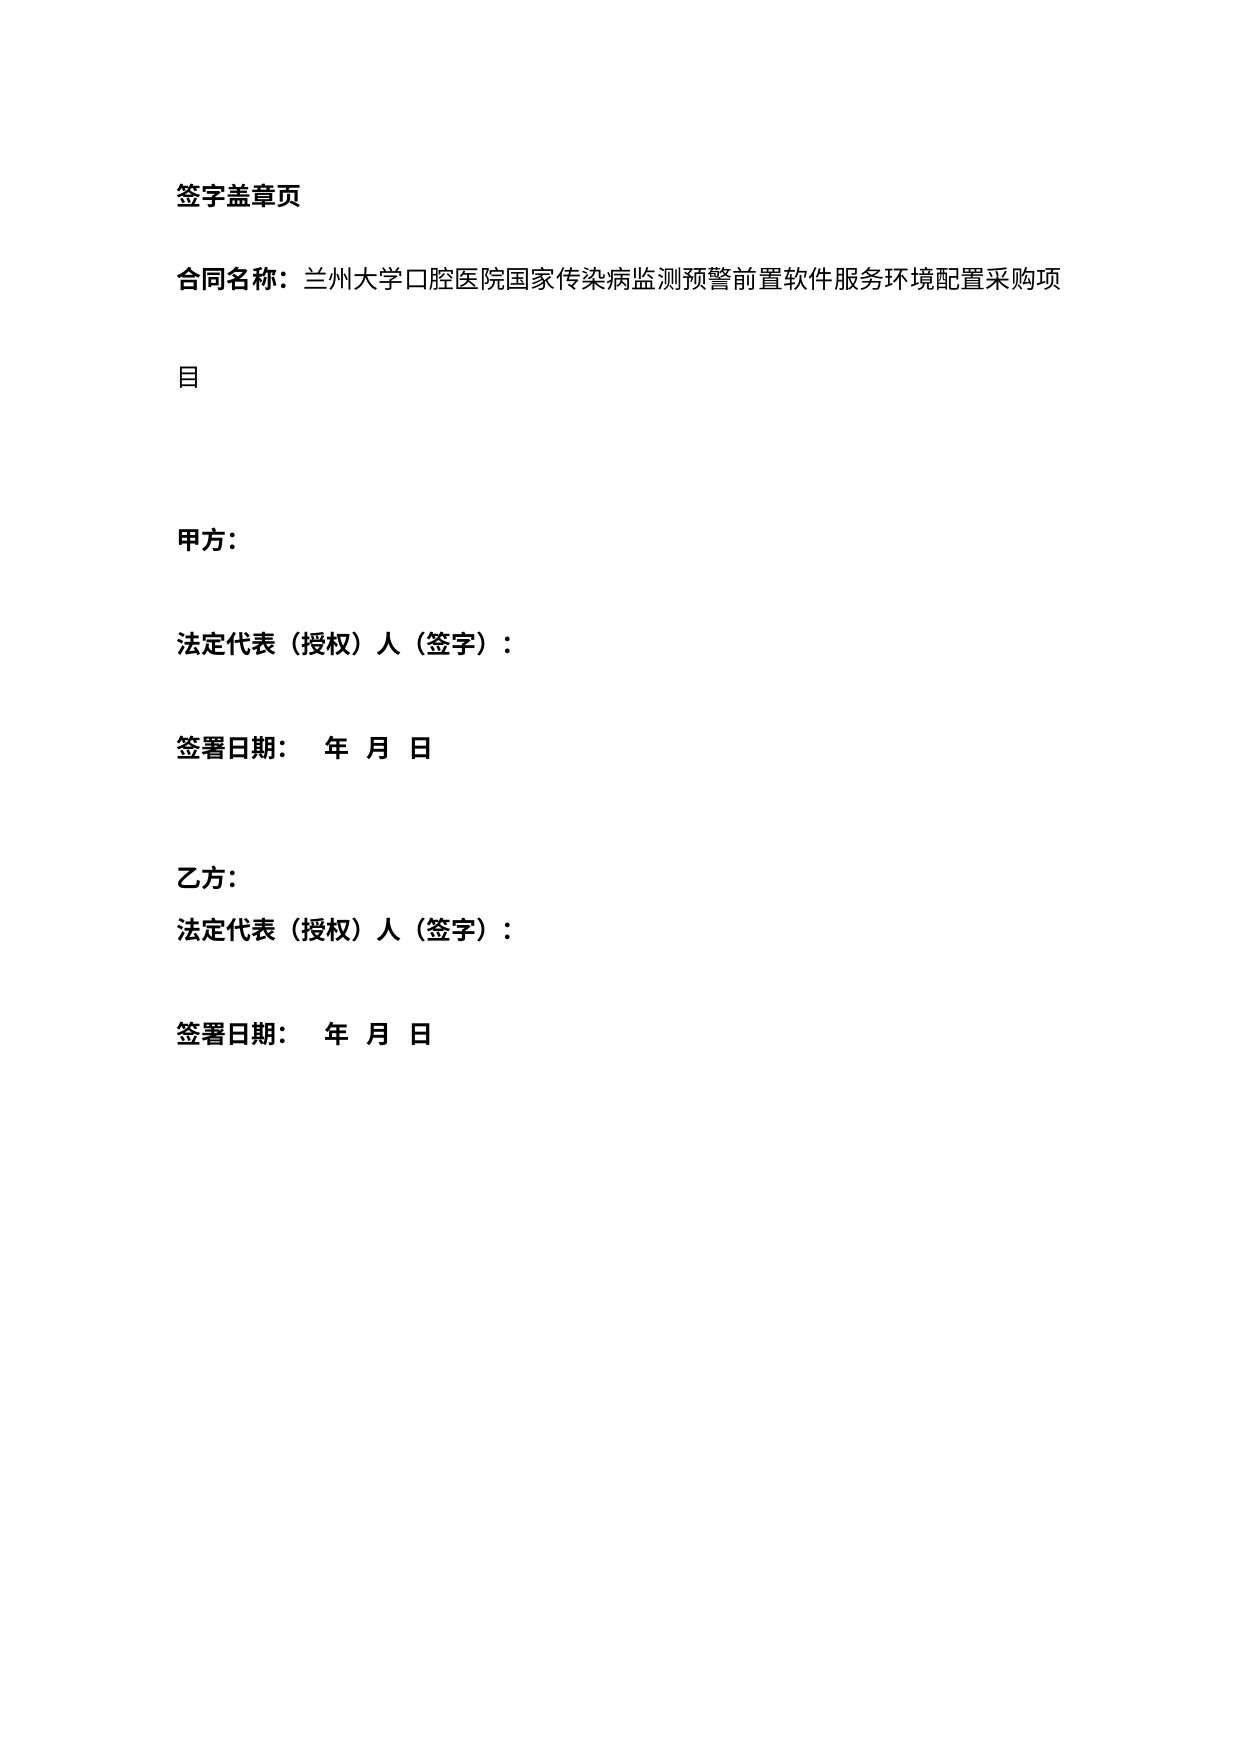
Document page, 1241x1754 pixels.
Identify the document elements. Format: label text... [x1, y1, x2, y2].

text 甲方： [176, 508, 1064, 560]
text 乙方： [176, 845, 1064, 897]
text 签署日期： 年 月 日 [176, 716, 1064, 768]
text 签字盖章页 [176, 162, 1064, 227]
text 签署日期： 年 月 日 [176, 1002, 1064, 1054]
text 法定代表（授权）人（签字）： [176, 612, 1064, 664]
text 合同名称：兰州大学口腔医院国家传染病监测预警前置软件服务环境配置采购项目 [176, 245, 1064, 408]
text 法定代表（授权）人（签字）： [176, 897, 1064, 949]
